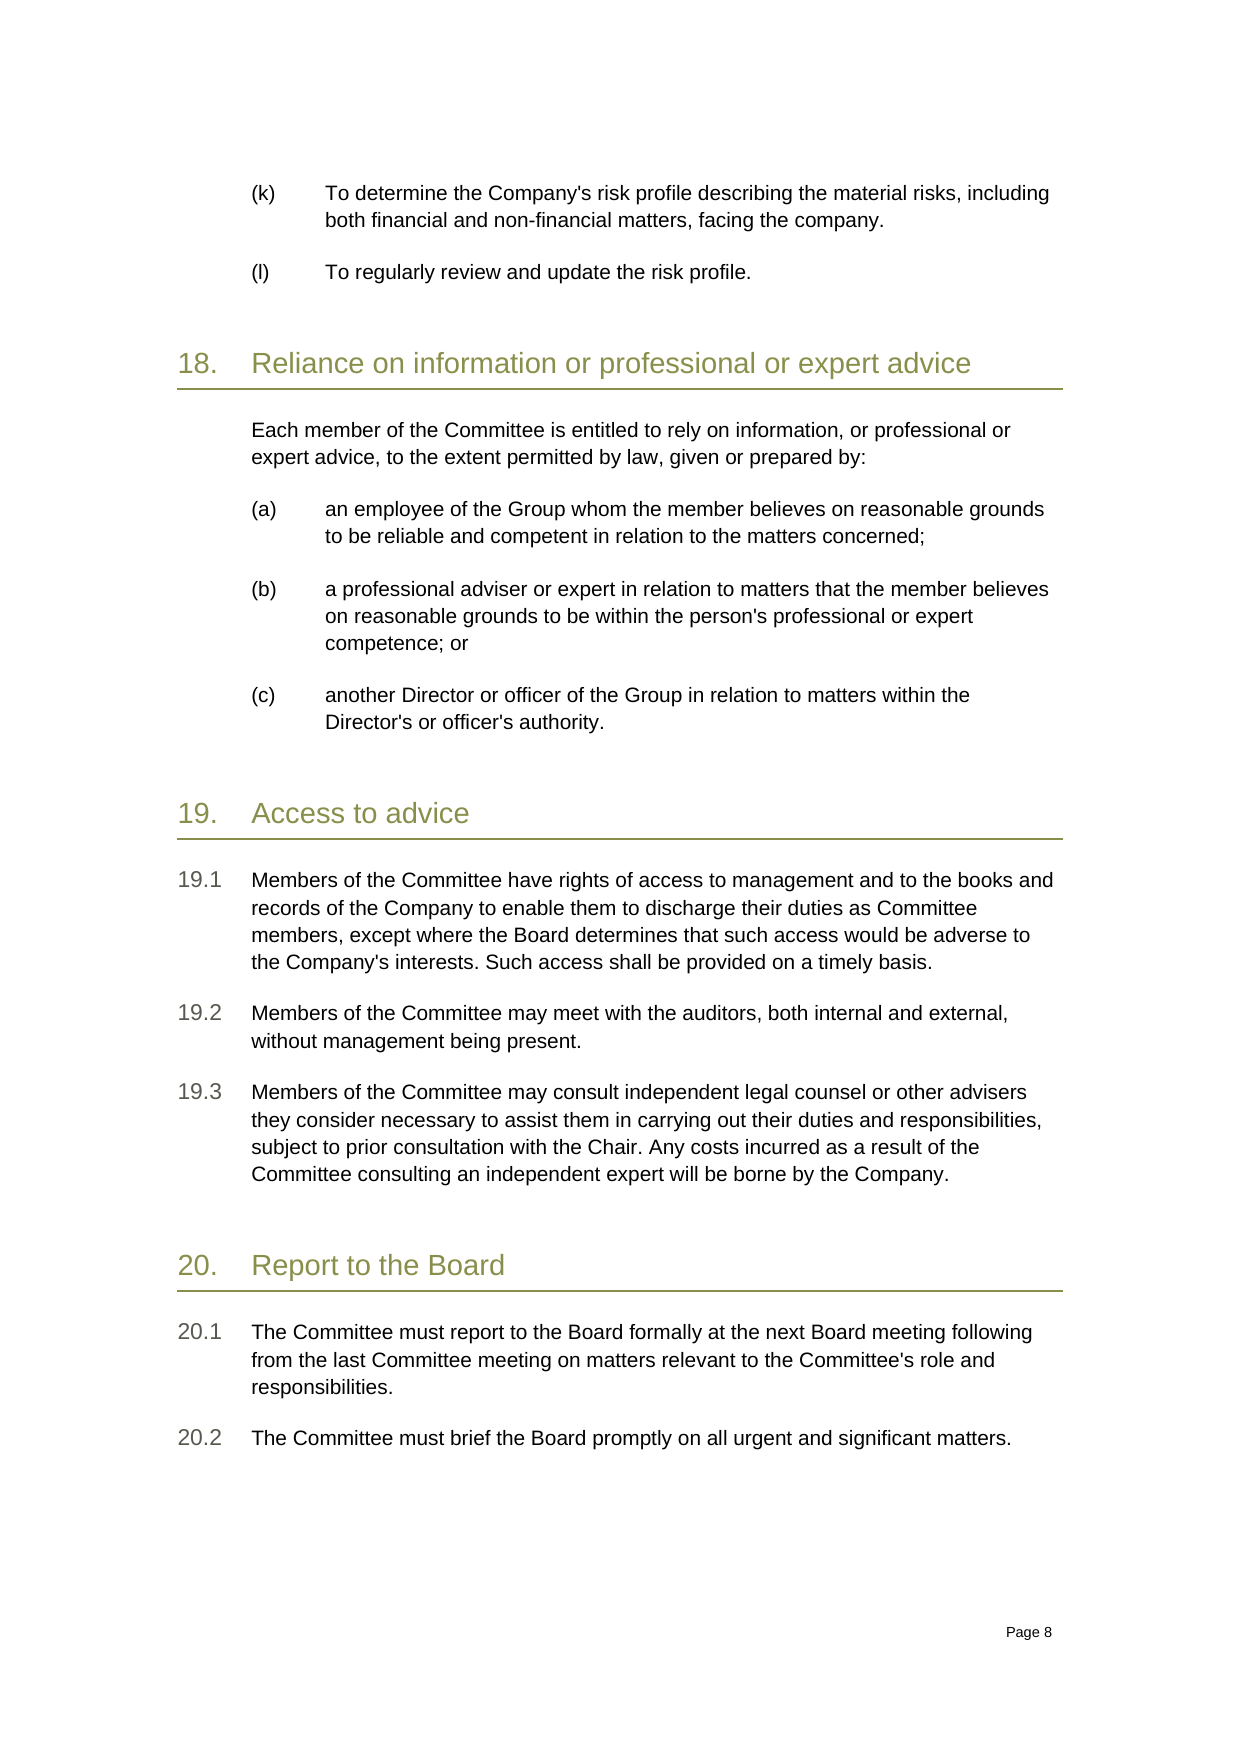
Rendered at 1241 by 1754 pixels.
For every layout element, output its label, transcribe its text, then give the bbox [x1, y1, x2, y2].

text Members of the Committee may meet with the auditors, both internal and external, without management being present. [177, 998, 1063, 1053]
list The Committee must brief the Board promptly on all urgent and significant matters. [177, 1424, 1063, 1451]
text Access to advice [177, 796, 1063, 838]
text an employee of the Group whom the member believes on reasonable grounds to be reliable and competent in relation to the matters concerned; [251, 494, 1063, 548]
text To regularly review and update the risk profile. [251, 256, 1063, 283]
text Report to the Board [177, 1248, 1063, 1290]
text To determine the Company's risk profile describing the material risks, including both financial and non-financial matters, facing the company. [251, 177, 1063, 231]
text Members of the Committee have rights of access to management and to the books and records of the Company to enable them to discharge their duties as Committee members, except where the Board determines that such access would be adverse to the Company's interests. Such access shall be provided on a timely basis. [177, 865, 1063, 973]
text a professional adviser or expert in relation to matters that the member believes on reasonable grounds to be within the person's professional or expert competence; or [251, 573, 1063, 654]
text Members of the Committee may consult independent legal counsel or other advisers they consider necessary to assist them in carrying out their duties and responsibilities, subject to prior consultation with the Chair. Any costs incurred as a result of the Committee consulting an independent expert will be borne by the Company. [177, 1078, 1063, 1186]
text another Director or officer of the Group in relation to matters within the Director's or officer's authority. [251, 679, 1063, 734]
text Each member of the Committee is entitled to rely on information, or professional or expert advice, to the extent permitted by law, given or prepared by: [251, 415, 1063, 469]
text Reliance on information or professional or expert advice [177, 346, 1063, 388]
list The Committee must report to the Board formally at the next Board meeting following from the last Committee meeting on matters relevant to the Committee's role and responsibilities. [177, 1317, 1063, 1399]
